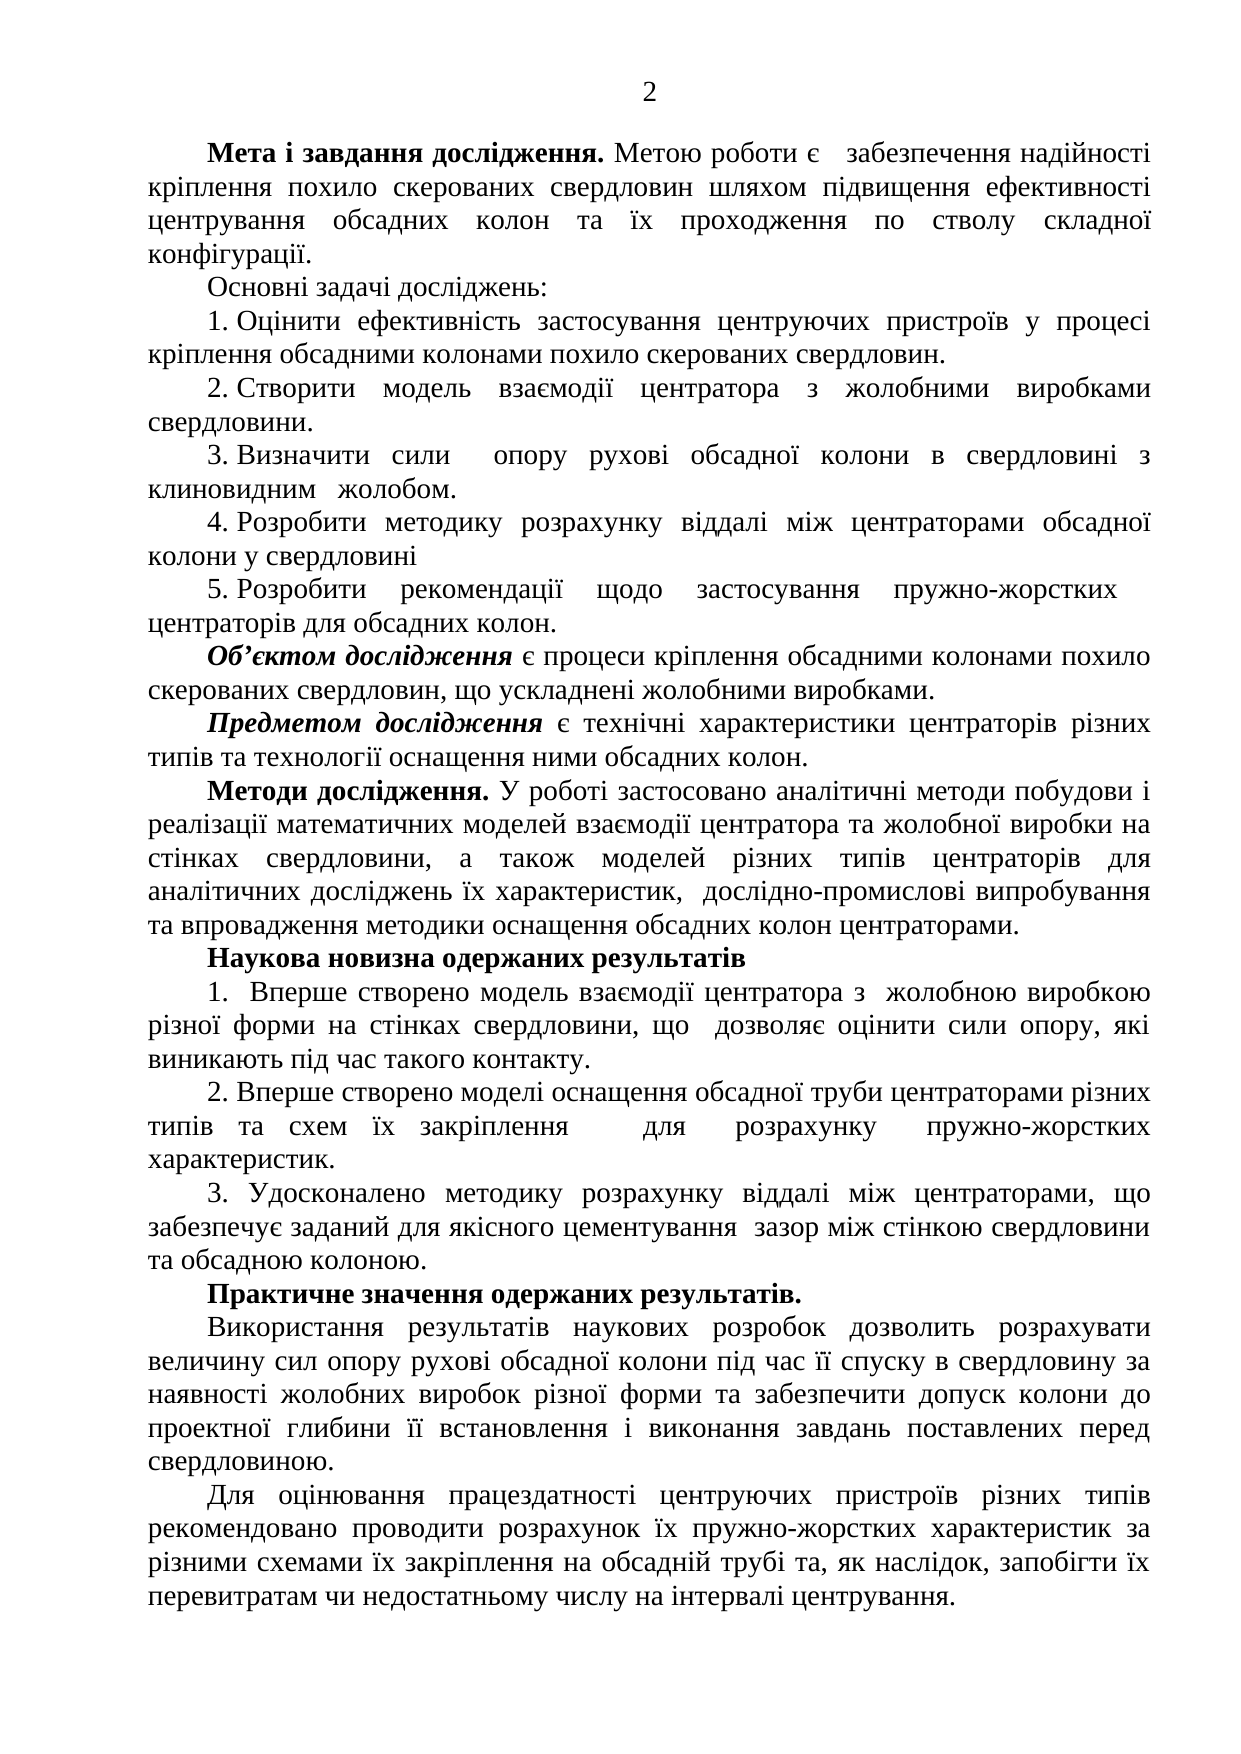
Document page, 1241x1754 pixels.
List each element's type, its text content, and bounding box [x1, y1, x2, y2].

text 2. Вперше створено моделі оснащення обсадної труби центраторами різних типів та схем їх закріплення для розрахунку пружно-жорстких характеристик. [148, 1074, 1152, 1175]
text 1. Вперше створено модель взаємодії центратора з жолобною виробкою різної форми на стінках свердловини, що дозволяє оцінити сили опору, які виникають під час такого контакту. [148, 974, 1152, 1074]
text Наукова новизна одержаних результатів [148, 940, 1152, 974]
list Визначити сили опору рухові обсадної колони в свердловині з клиновидним жолобом. [148, 437, 1152, 504]
text Використання результатів наукових розробок дозволить розрахувати величину сил опору рухові обсадної колони під час її спуску в свердловину за наявності жолобних виробок різної форми та забезпечити допуск колони до проектної глибини її встановлення і виконання завдань поставлених перед свердловиною. [148, 1309, 1152, 1477]
text Методи дослідження. У роботі застосовано аналітичні методи побудови і реалізації математичних моделей взаємодії центратора та жолобної виробки на стінках свердловини, а також моделей різних типів центраторів для аналітичних досліджень їх характеристик, дослідно-промислові випробування та впровадження методики оснащення обсадних колон центраторами. [148, 773, 1152, 940]
text Об’єктом дослідження є процеси кріплення обсадними колонами похило скерованих свердловин, що ускладнені жолобними виробками. [148, 638, 1152, 706]
text Предметом дослідження є технічні характеристики центраторів різних типів та технології оснащення ними обсадних колон. [148, 706, 1152, 773]
text Мета і завдання дослідження. Метою роботи є забезпечення надійності кріплення похило скерованих свердловин шляхом підвищення ефективності центрування обсадних колон та їх проходження по стволу складної конфігурації. [148, 135, 1152, 269]
text Для оцінювання працездатності центруючих пристроїв різних типів рекомендовано проводити розрахунок їх пружно-жорстких характеристик за різними схемами їх закріплення на обсадній трубі та, як наслідок, запобігти їх перевитратам чи недостатньому числу на інтервалі центрування. [148, 1477, 1152, 1611]
text 3. Удосконалено методику розрахунку віддалі між центраторами, що забезпечує заданий для якісного цементування зазор між стінкою свердловини та обсадною колоною. [148, 1175, 1152, 1276]
list Оцінити ефективність застосування центруючих пристроїв у процесі кріплення обсадними колонами похило скерованих свердловин. [148, 303, 1152, 370]
list Розробити методику розрахунку віддалі між центраторами обсадної колони у свердловині [148, 504, 1152, 571]
list Створити модель взаємодії центратора з жолобними виробками свердловини. [148, 370, 1152, 437]
list Основні задачі досліджень: [148, 269, 1152, 303]
text Практичне значення одержаних результатів. [148, 1276, 1152, 1309]
list Розробити рекомендації щодо застосування пружно-жорстких центраторів для обсадних колон. [148, 571, 1152, 638]
